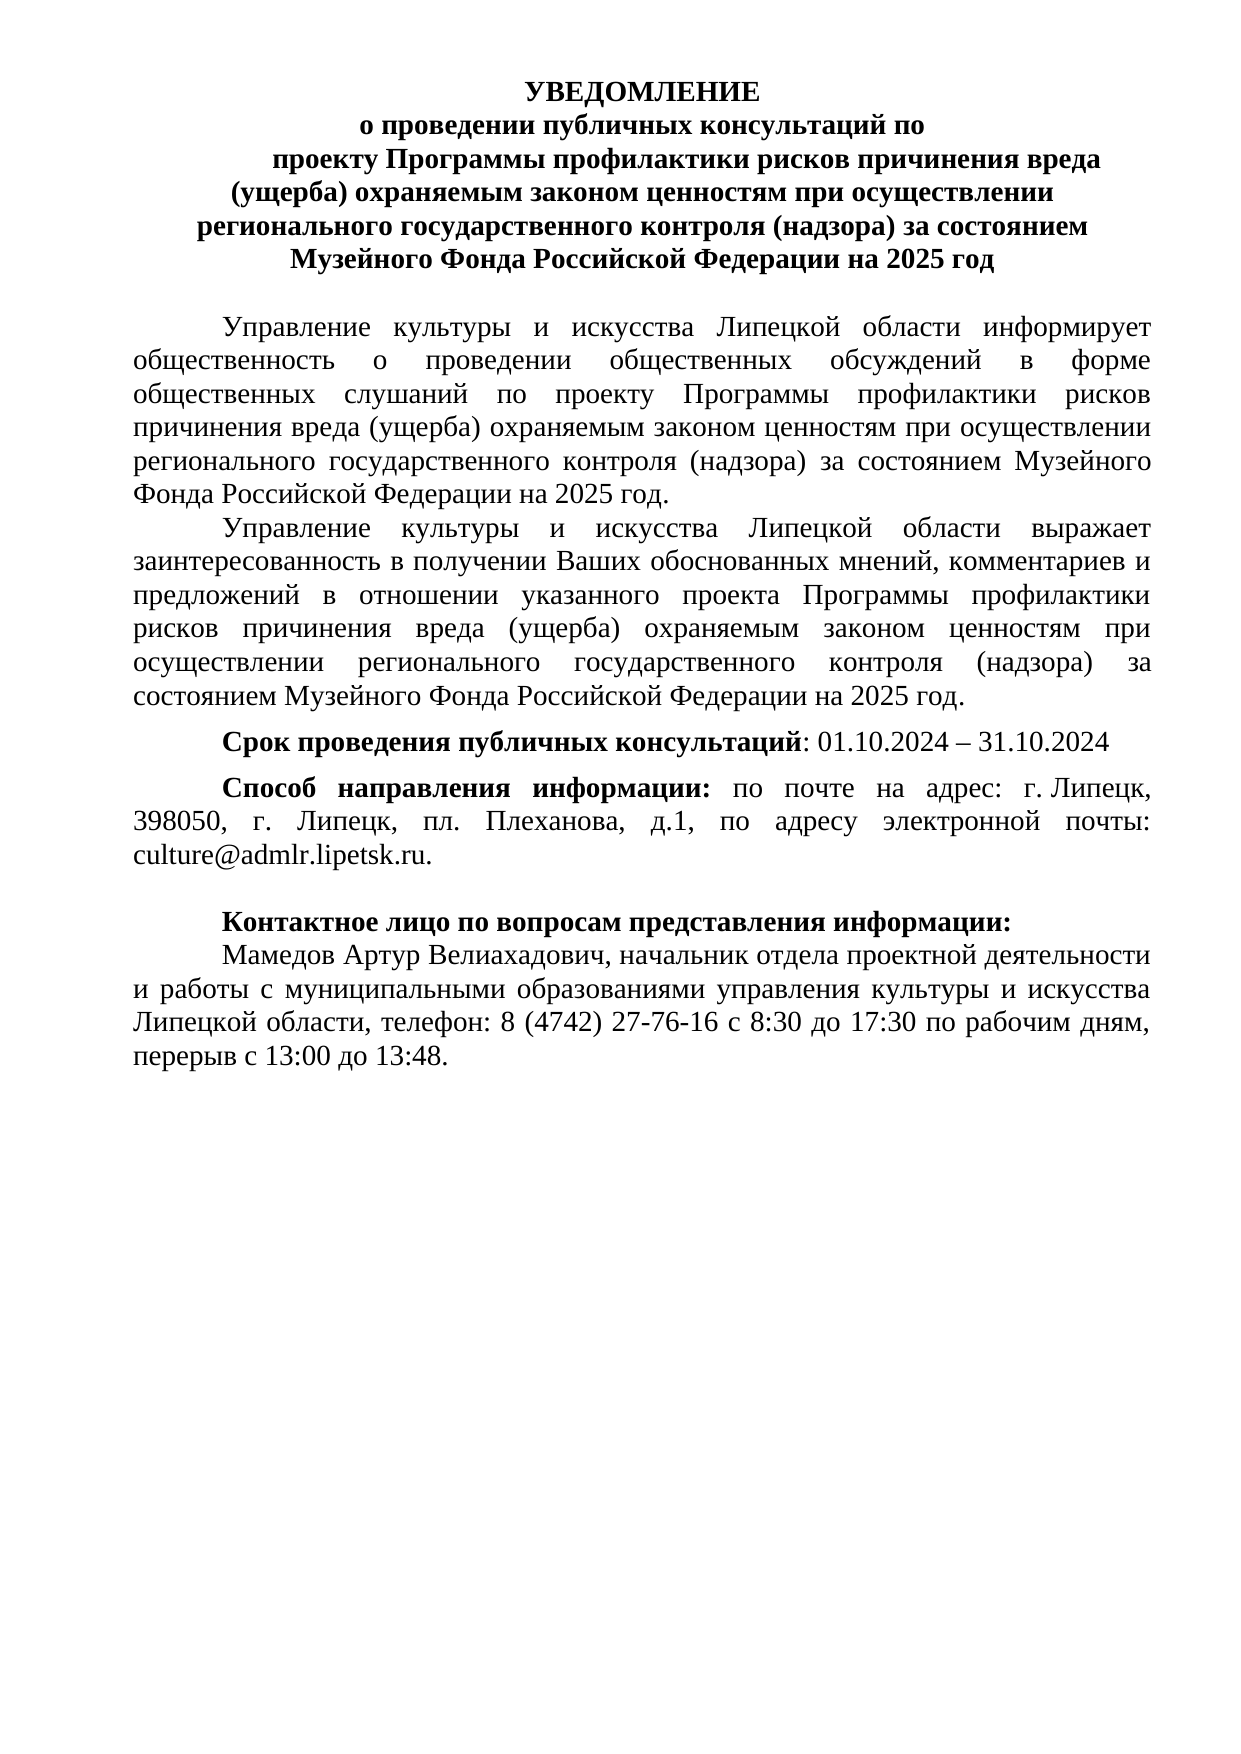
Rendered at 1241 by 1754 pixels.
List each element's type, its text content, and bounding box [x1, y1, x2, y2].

text Срок проведения публичных консультаций: 01.10.2024 – 31.10.2024 [133, 724, 1152, 757]
text УВЕДОМЛЕНИЕ [133, 74, 1152, 107]
text Способ направления информации: по почте на адрес: г. Липецк, 398050, г. Липецк, пл. Плеханова, д.1, по адресу электронной почты: culture@admlr.lipetsk.ru. [133, 770, 1152, 870]
text Управление культуры и искусства Липецкой области информирует общественность о проведении общественных обсуждений в форме общественных слушаний по проекту Программы профилактики рисков причинения вреда (ущерба) охраняемым законом ценностям при осуществлении регионального государственного контроля (надзора) за состоянием Музейного Фонда Российской Федерации на 2025 год. [133, 309, 1152, 510]
text о проведении публичных консультаций по [133, 107, 1152, 141]
text Мамедов Артур Велиахадович, начальник отдела проектной деятельности и работы с муниципальными образованиями управления культуры и искусства Липецкой области, телефон: 8 (4742) 27-76-16 с 8:30 до 17:30 по рабочим дням, перерыв с 13:00 до 13:48. [133, 937, 1152, 1072]
text проекту Программы профилактики рисков причинения вреда (ущерба) охраняемым законом ценностям при осуществлении регионального государственного контроля (надзора) за состоянием Музейного Фонда Российской Федерации на 2025 год [133, 141, 1152, 275]
text Управление культуры и искусства Липецкой области выражает заинтересованность в получении Ваших обоснованных мнений, комментариев и предложений в отношении указанного проекта Программы профилактики рисков причинения вреда (ущерба) охраняемым законом ценностям при осуществлении регионального государственного контроля (надзора) за состоянием Музейного Фонда Российской Федерации на 2025 год. [133, 510, 1152, 711]
text Контактное лицо по вопросам представления информации: [133, 904, 1152, 937]
